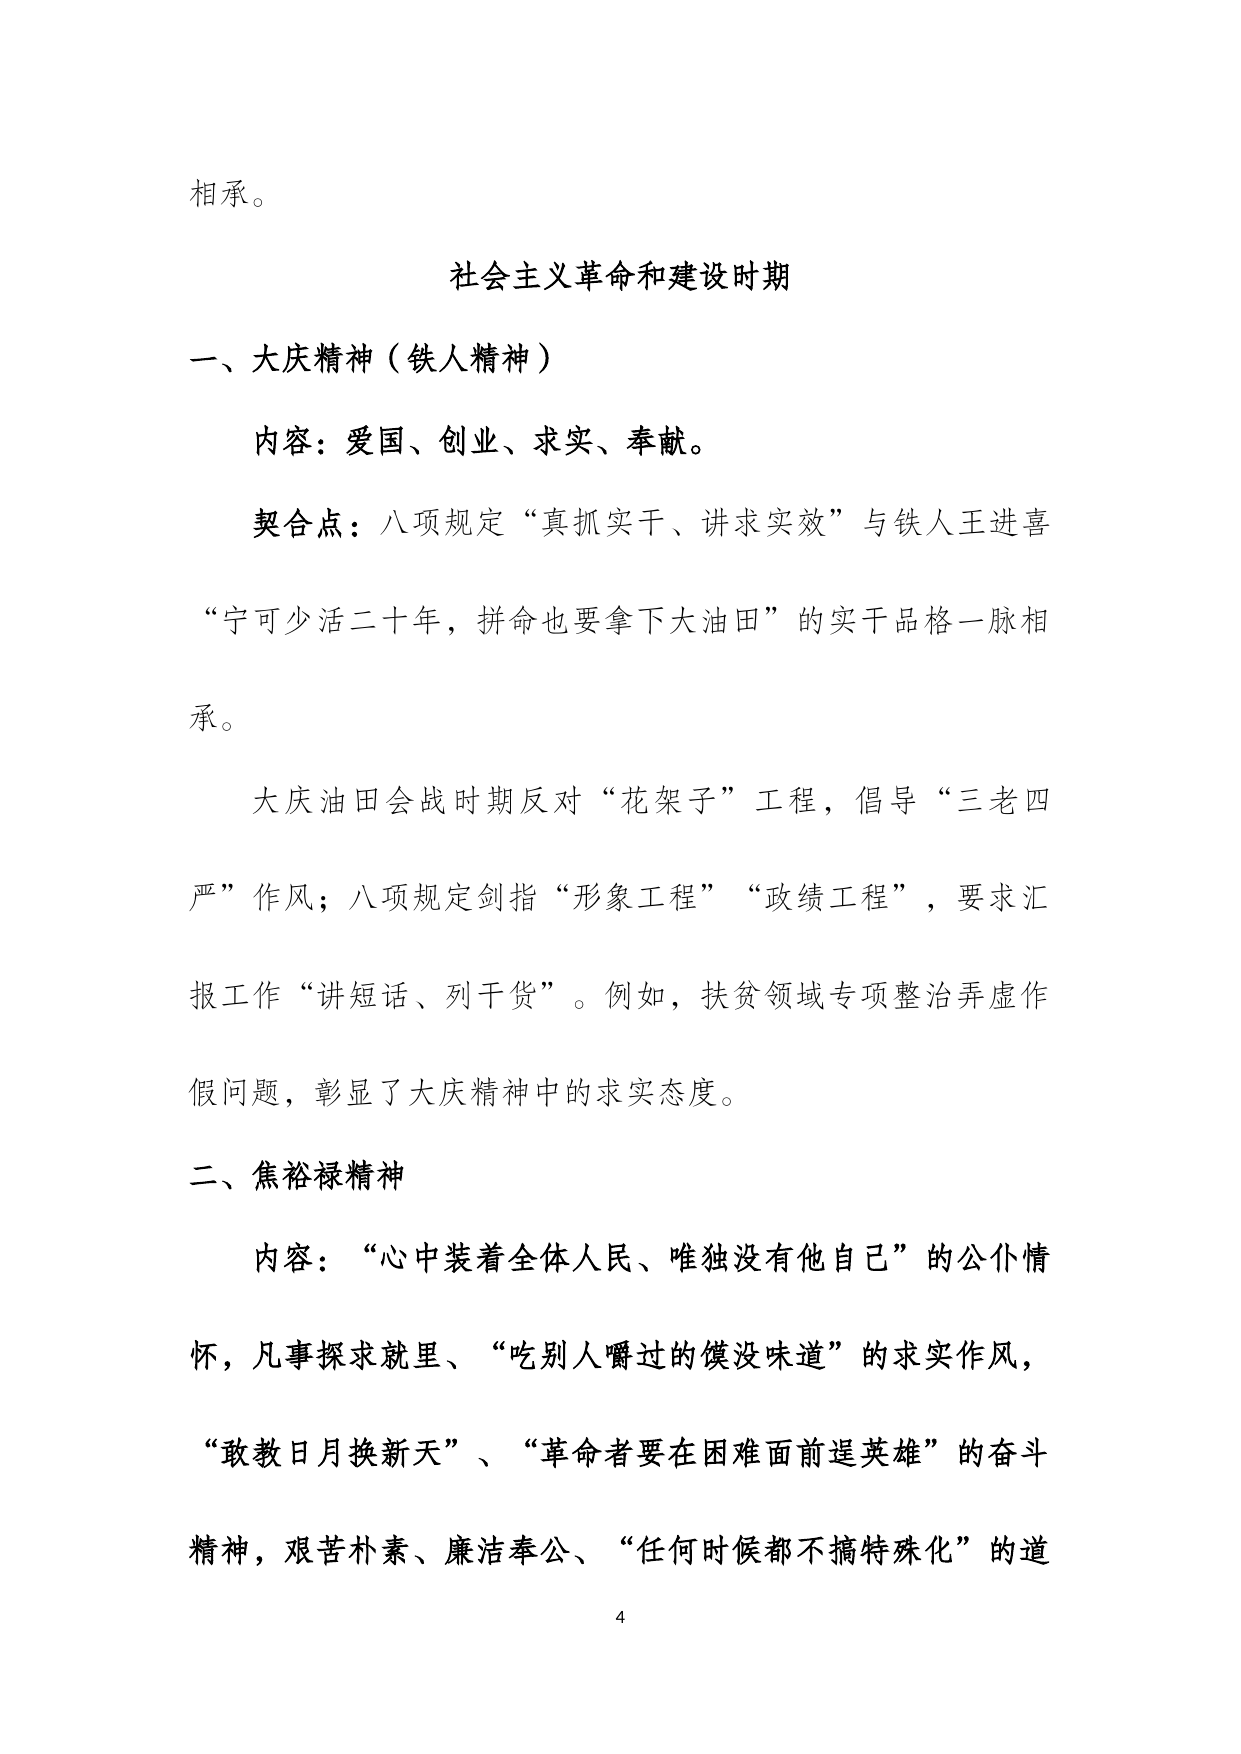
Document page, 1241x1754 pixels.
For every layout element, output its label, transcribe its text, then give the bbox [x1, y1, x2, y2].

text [187, 1226, 1053, 1584]
text 二、焦裕禄精神 [187, 1144, 1053, 1209]
subtitle 一、大庆精神（铁人精神） [187, 327, 1053, 392]
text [187, 162, 1053, 227]
text 内容：爱国、创业、求实、奉献。 [187, 409, 1053, 474]
text 社会主义革命和建设时期 [187, 244, 1053, 309]
text 大庆油田会战时期反对“花架子”工程，倡导“三老四严”作风；八项规定剑指“形象工程”“政绩工程”，要求汇报工作“讲短话、列干货”。例如，扶贫领域专项整治弄虚作假问题，彰显了大庆精神中的求实态度。 [187, 769, 1053, 1126]
text 契合点：八项规定“真抓实干、讲求实效”与铁人王进喜“宁可少活二十年，拼命也要拿下大油田”的实干品格一脉相承。 [187, 492, 1053, 752]
